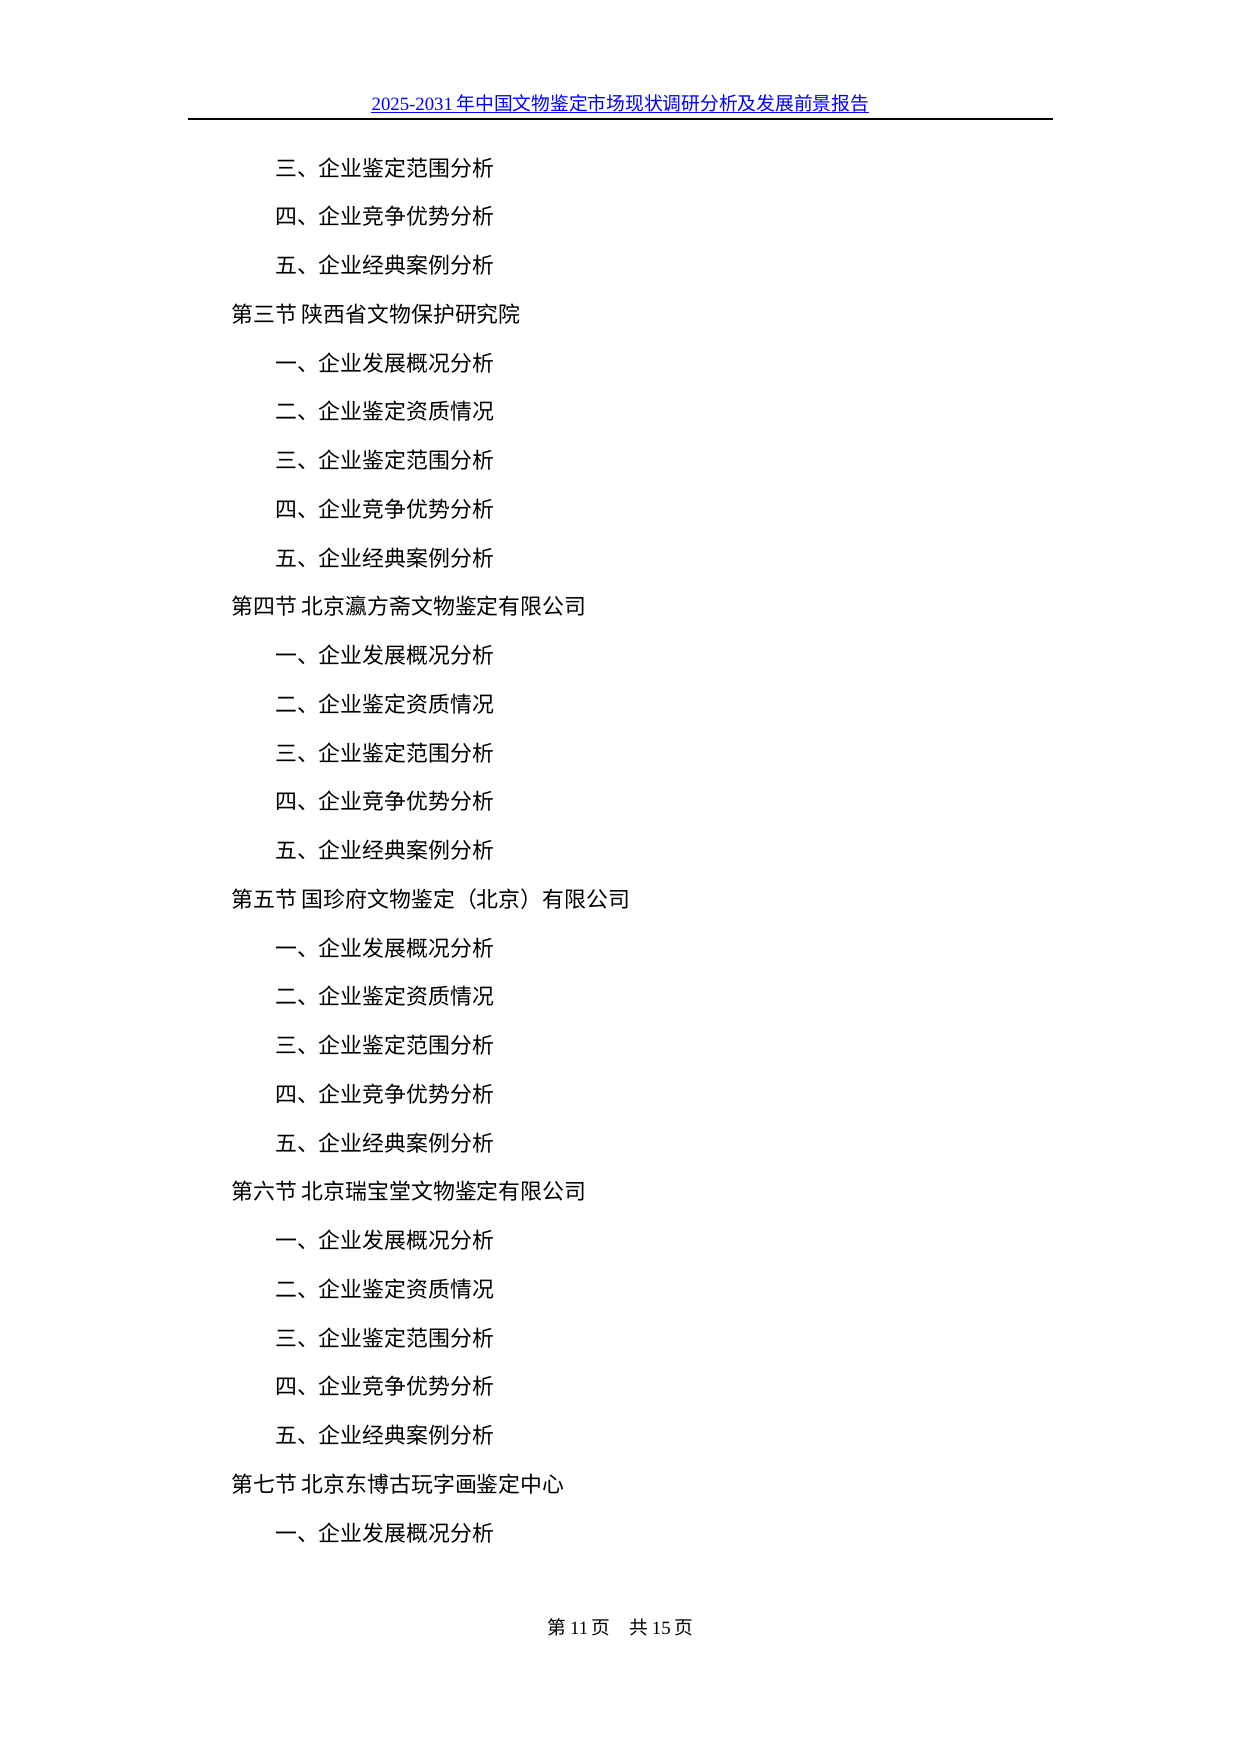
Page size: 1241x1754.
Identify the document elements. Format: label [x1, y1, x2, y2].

text [187, 150, 1053, 1548]
